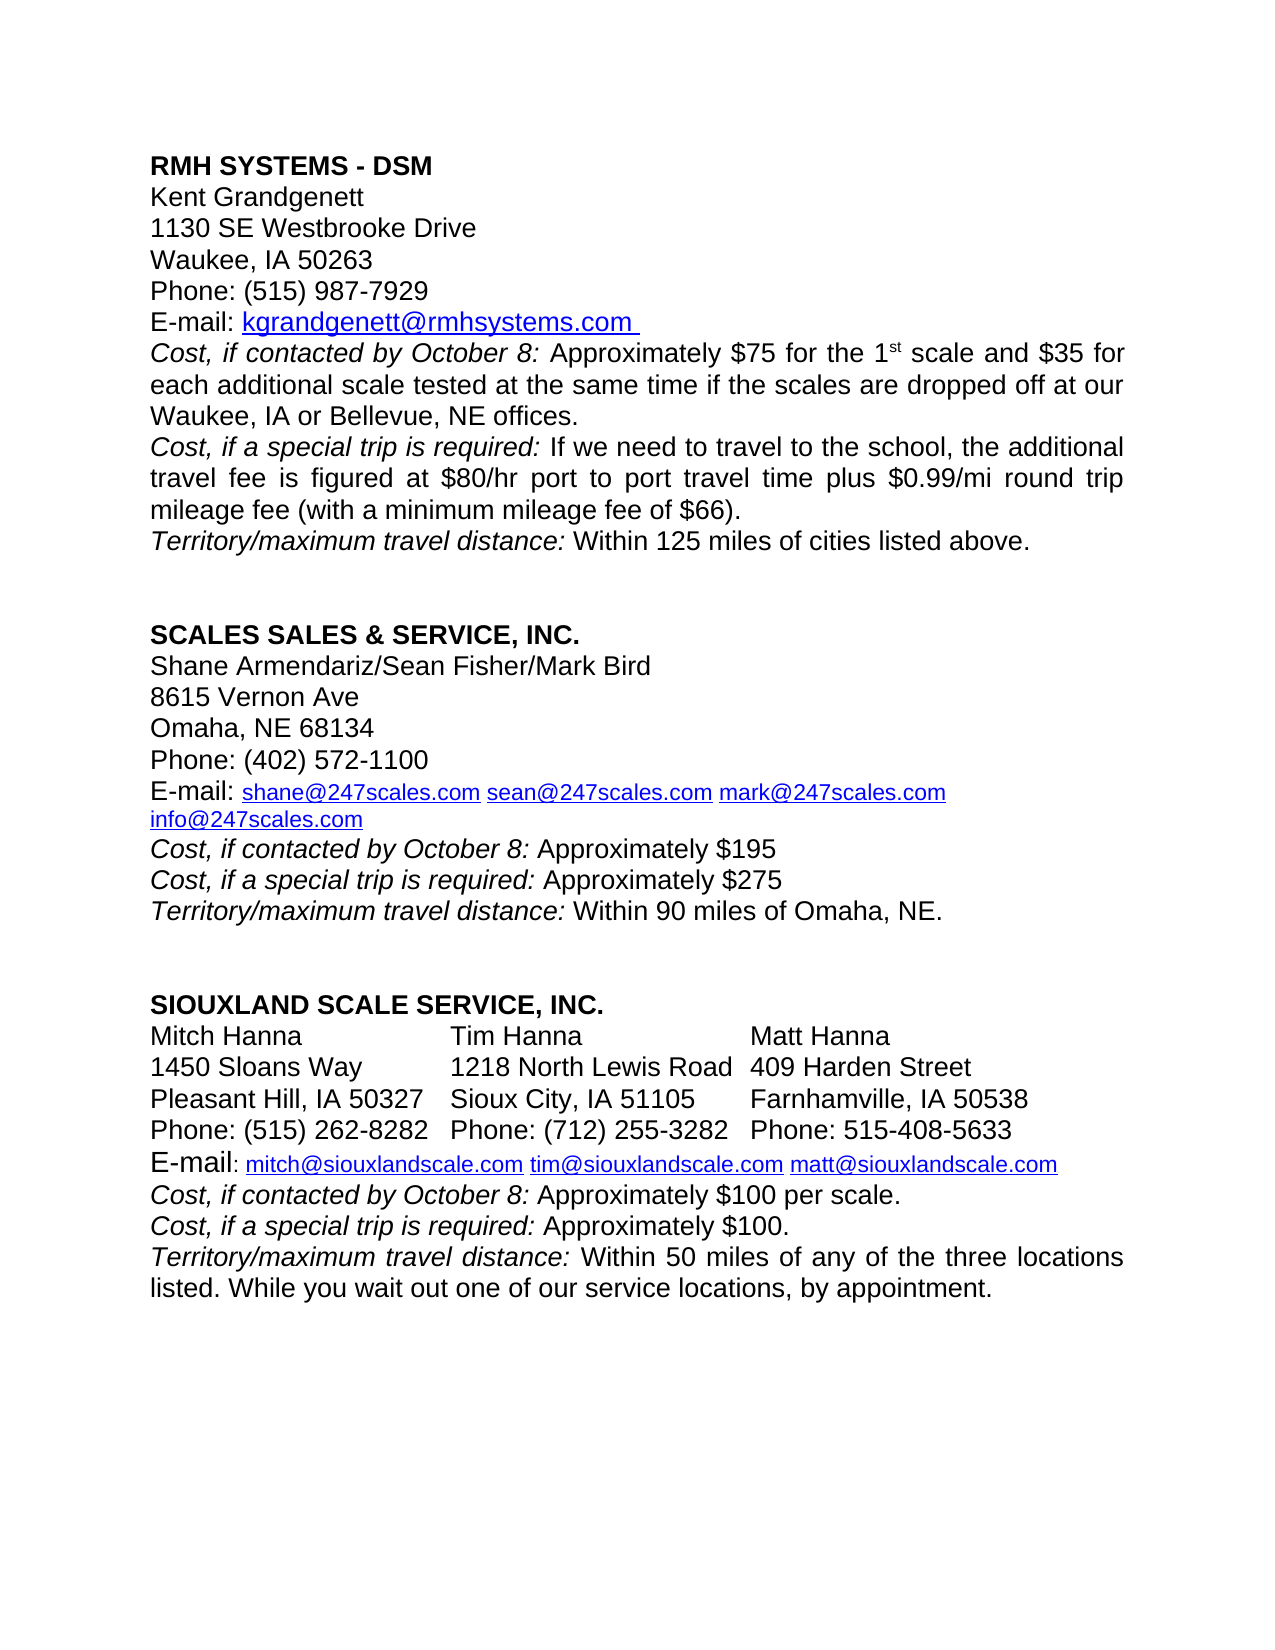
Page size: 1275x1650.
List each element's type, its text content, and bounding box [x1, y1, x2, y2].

text RMH SYSTEMS - DSM [150, 150, 1125, 181]
text Kent Grandgenett [150, 181, 1125, 212]
text Territory/maximum travel distance: Within 50 miles of any of the three locations listed. While you wait out one of our service locations, by appointment. [150, 1241, 1125, 1304]
text Cost, if a special trip is required: Approximately $100. [150, 1210, 1125, 1241]
text Cost, if contacted by October 8: Approximately $195 [150, 833, 1125, 864]
text Territory/maximum travel distance: Within 125 miles of cities listed above. [150, 525, 1125, 556]
text Phone: (515) 262-8282 Phone: (712) 255-3282 Phone: 515-408-5633 [150, 1114, 1125, 1145]
text Mitch Hanna Tim Hanna Matt Hanna [150, 1020, 1125, 1051]
text Omaha, NE 68134 [150, 712, 1125, 744]
text Shane Armendariz/Sean Fisher/Mark Bird [150, 650, 1125, 681]
text Waukee, IA 50263 [150, 244, 1125, 275]
text 1450 Sloans Way 1218 North Lewis Road 409 Harden Street [150, 1051, 1125, 1083]
text Phone: (515) 987-7929 [150, 275, 1125, 306]
text SCALES SALES & SERVICE, INC. [150, 619, 1125, 650]
text Cost, if contacted by October 8: Approximately $100 per scale. [150, 1179, 1125, 1210]
text 1130 SE Westbrooke Drive [150, 212, 1125, 244]
text Territory/maximum travel distance: Within 90 miles of Omaha, NE. [150, 895, 1125, 926]
text Cost, if a special trip is required: If we need to travel to the school, the additional travel fee is figured at $80/hr port to port travel time plus $0.99/mi round trip mileage fee (with a minimum mileage fee of $66). [150, 431, 1125, 525]
text SIOUXLAND SCALE SERVICE, INC. [150, 989, 1125, 1020]
text Cost, if a special trip is required: Approximately $275 [150, 864, 1125, 895]
text E-mail: shane@247scales.com sean@247scales.com mark@247scales.com [150, 775, 1125, 806]
text Pleasant Hill, IA 50327 Sioux City, IA 51105 Farnhamville, IA 50538 [150, 1083, 1125, 1114]
text info@247scales.com [150, 806, 1125, 833]
text E-mail: kgrandgenett@rmhsystems.com [150, 306, 1125, 337]
text 8615 Vernon Ave [150, 681, 1125, 712]
text E-mail: mitch@siouxlandscale.com tim@siouxlandscale.com matt@siouxlandscale.com [150, 1145, 1125, 1179]
text Phone: (402) 572-1100 [150, 744, 1125, 775]
